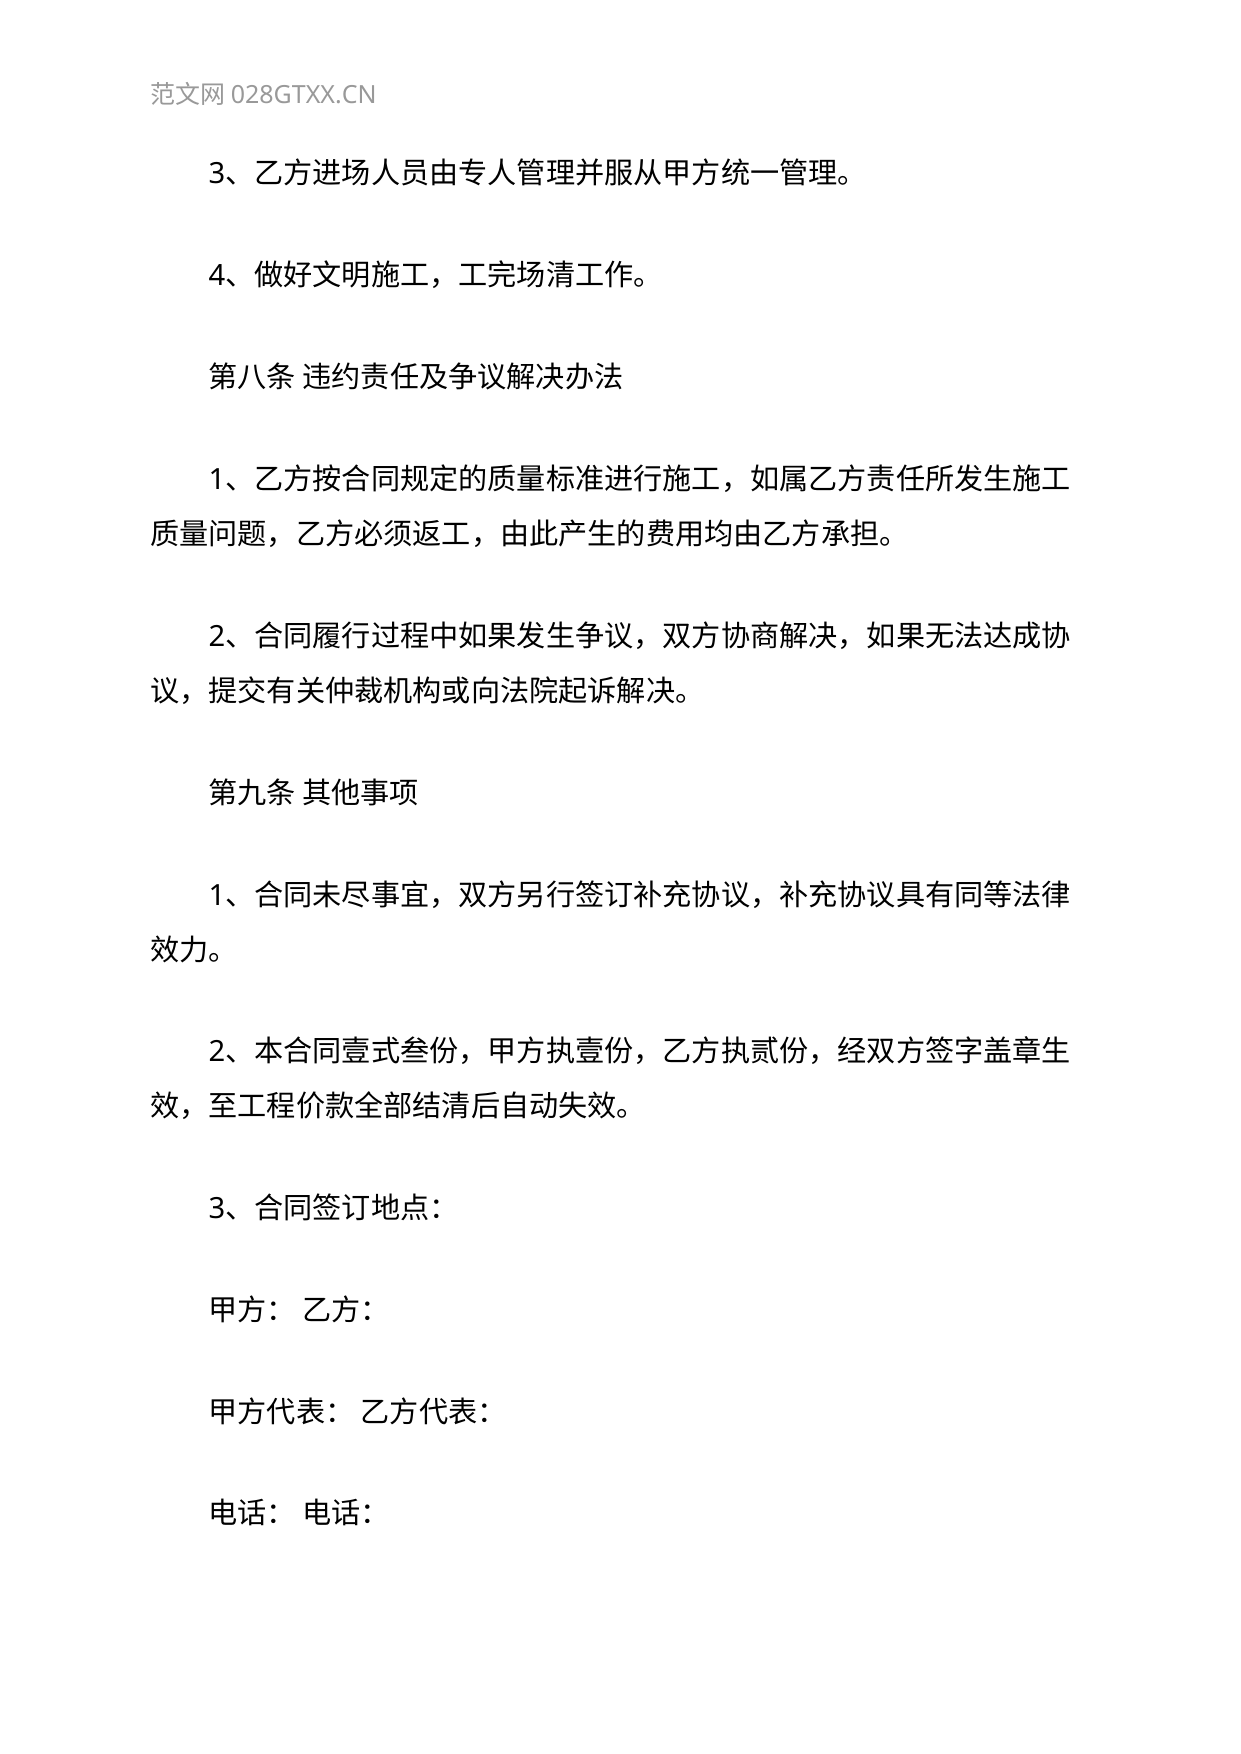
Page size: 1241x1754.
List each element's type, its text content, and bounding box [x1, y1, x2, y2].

text 3、合同签订地点： [150, 1184, 1090, 1227]
text 2、本合同壹式叁份，甲方执壹份，乙方执贰份，经双方签字盖章生效，至工程价款全部结清后自动失效。 [150, 1028, 1090, 1125]
text 1、合同未尽事宜，双方另行签订补充协议，补充协议具有同等法律效力。 [150, 871, 1090, 968]
text 第八条 违约责任及争议解决办法 [150, 354, 1090, 396]
text 2、合同履行过程中如果发生争议，双方协商解决，如果无法达成协议，提交有关仲裁机构或向法院起诉解决。 [150, 612, 1090, 710]
text 甲方代表： 乙方代表： [150, 1388, 1090, 1431]
text 第九条 其他事项 [150, 769, 1090, 812]
text 电话： 电话： [150, 1490, 1090, 1532]
text 3、乙方进场人员由专人管理并服从甲方统一管理。 [150, 150, 1090, 192]
text 甲方： 乙方： [150, 1287, 1090, 1329]
text 4、做好文明施工，工完场清工作。 [150, 252, 1090, 294]
text 1、乙方按合同规定的质量标准进行施工，如属乙方责任所发生施工质量问题，乙方必须返工，由此产生的费用均由乙方承担。 [150, 456, 1090, 553]
